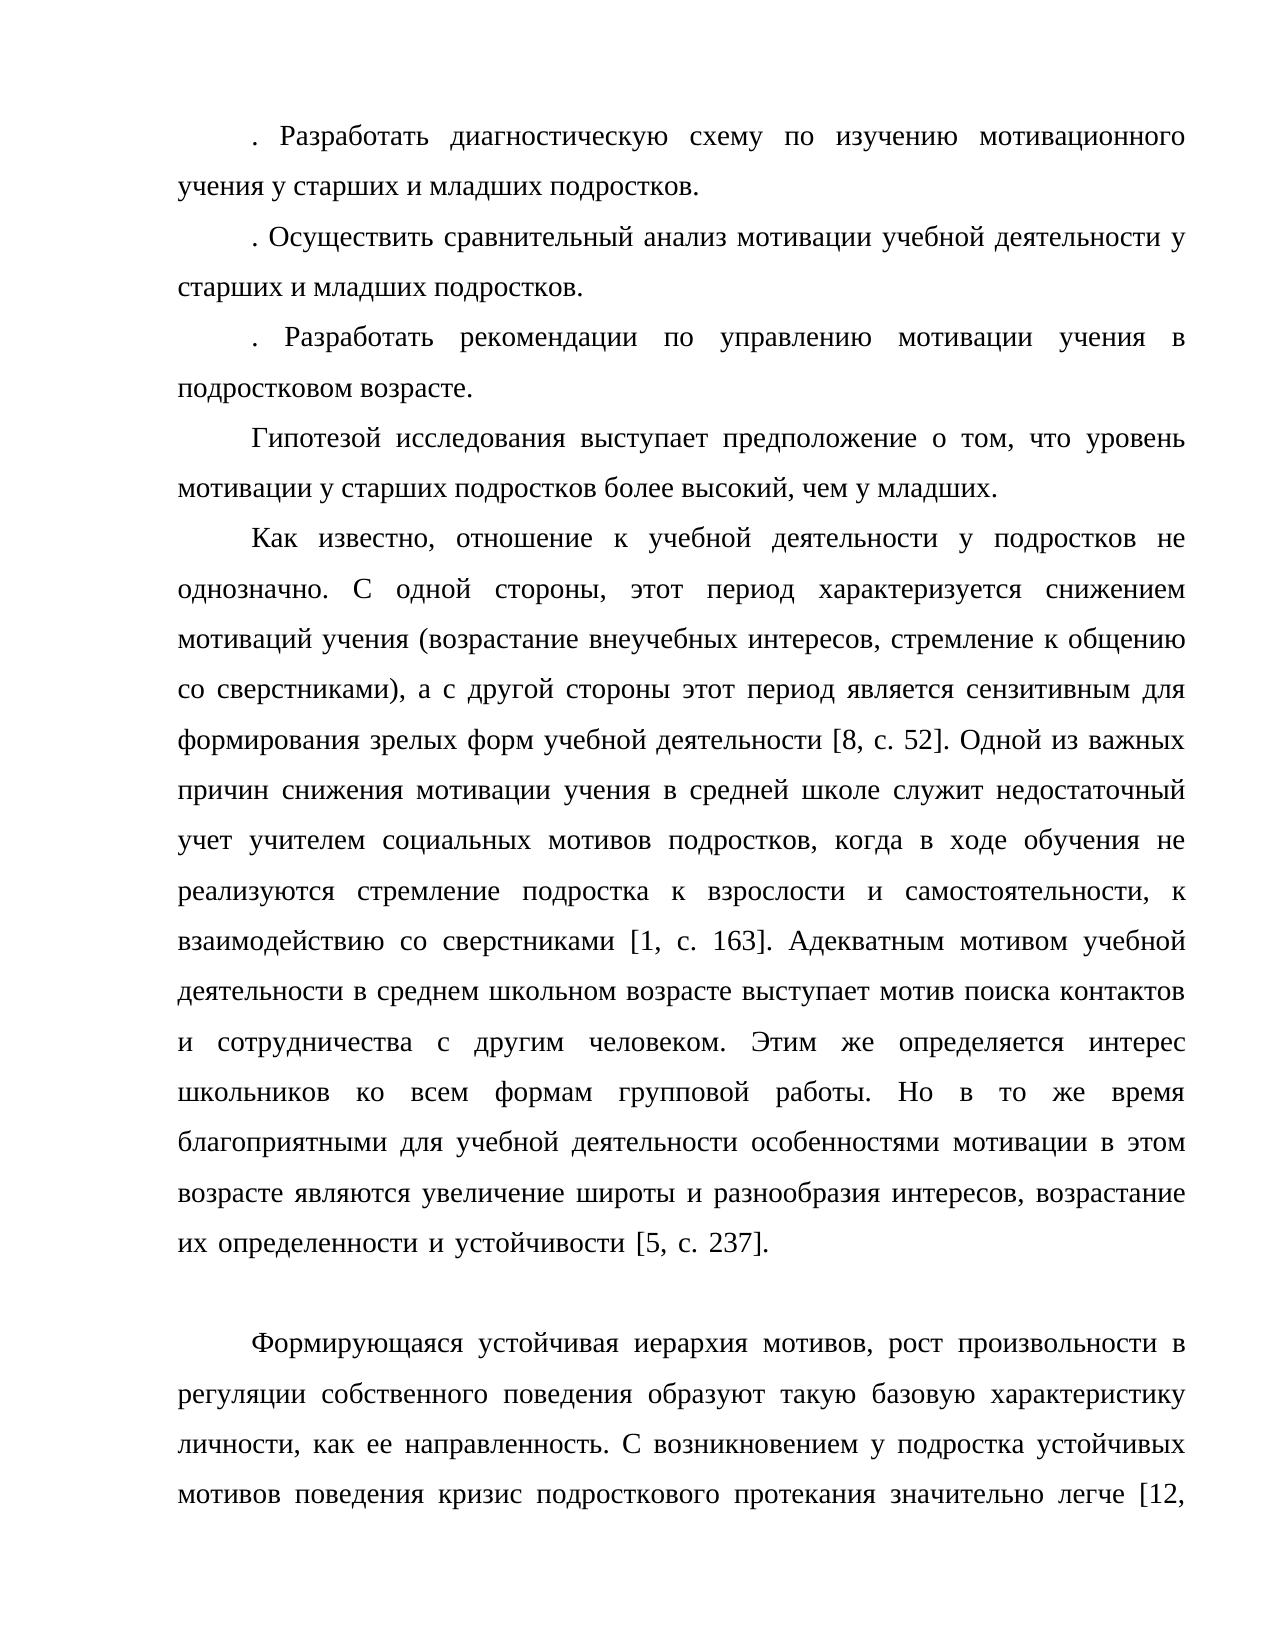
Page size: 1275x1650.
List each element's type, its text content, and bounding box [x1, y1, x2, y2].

text . Осуществить сравнительный анализ мотивации учебной деятельности у старших и младших подростков. [177, 219, 1186, 303]
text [177, 1326, 1186, 1510]
text Гипотезой исследования выступает предположение о том, что уровень мотивации у старших подростков более высокий, чем у младших. [177, 420, 1186, 504]
text . Разработать рекомендации по управлению мотивации учения в подростковом возрасте. [177, 319, 1186, 403]
text Как известно, отношение к учебной деятельности у подростков не однозначно. С одной стороны, этот период характеризуется снижением мотиваций учения (возрастание внеучебных интересов, стремление к общению со сверстниками), а с другой стороны этот период является сензитивным для формирования зрелых форм учебной деятельности [8, с. 52]. Одной из важных причин снижения мотивации учения в средней школе служит недостаточный учет учителем социальных мотивов подростков, когда в ходе обучения не реализуются стремление подростка к взрослости и самостоятельности, к взаимодействию со сверстниками [1, с. 163]. Адекватным мотивом учебной деятельности в среднем школьном возрасте выступает мотив поиска контактов и сотрудничества с другим человеком. Этим же определяется интерес школьников ко всем формам групповой работы. Но в то же время благоприятными для учебной деятельности особенностями мотивации в этом возрасте являются увеличение широты и разнообразия интересов, возрастание их определенности и устойчивости [5, с. 237]. мотивация психология учебный подросток [177, 521, 1186, 1309]
text . Разработать диагностическую схему по изучению мотивационного учения у старших и младших подростков. [177, 118, 1186, 202]
